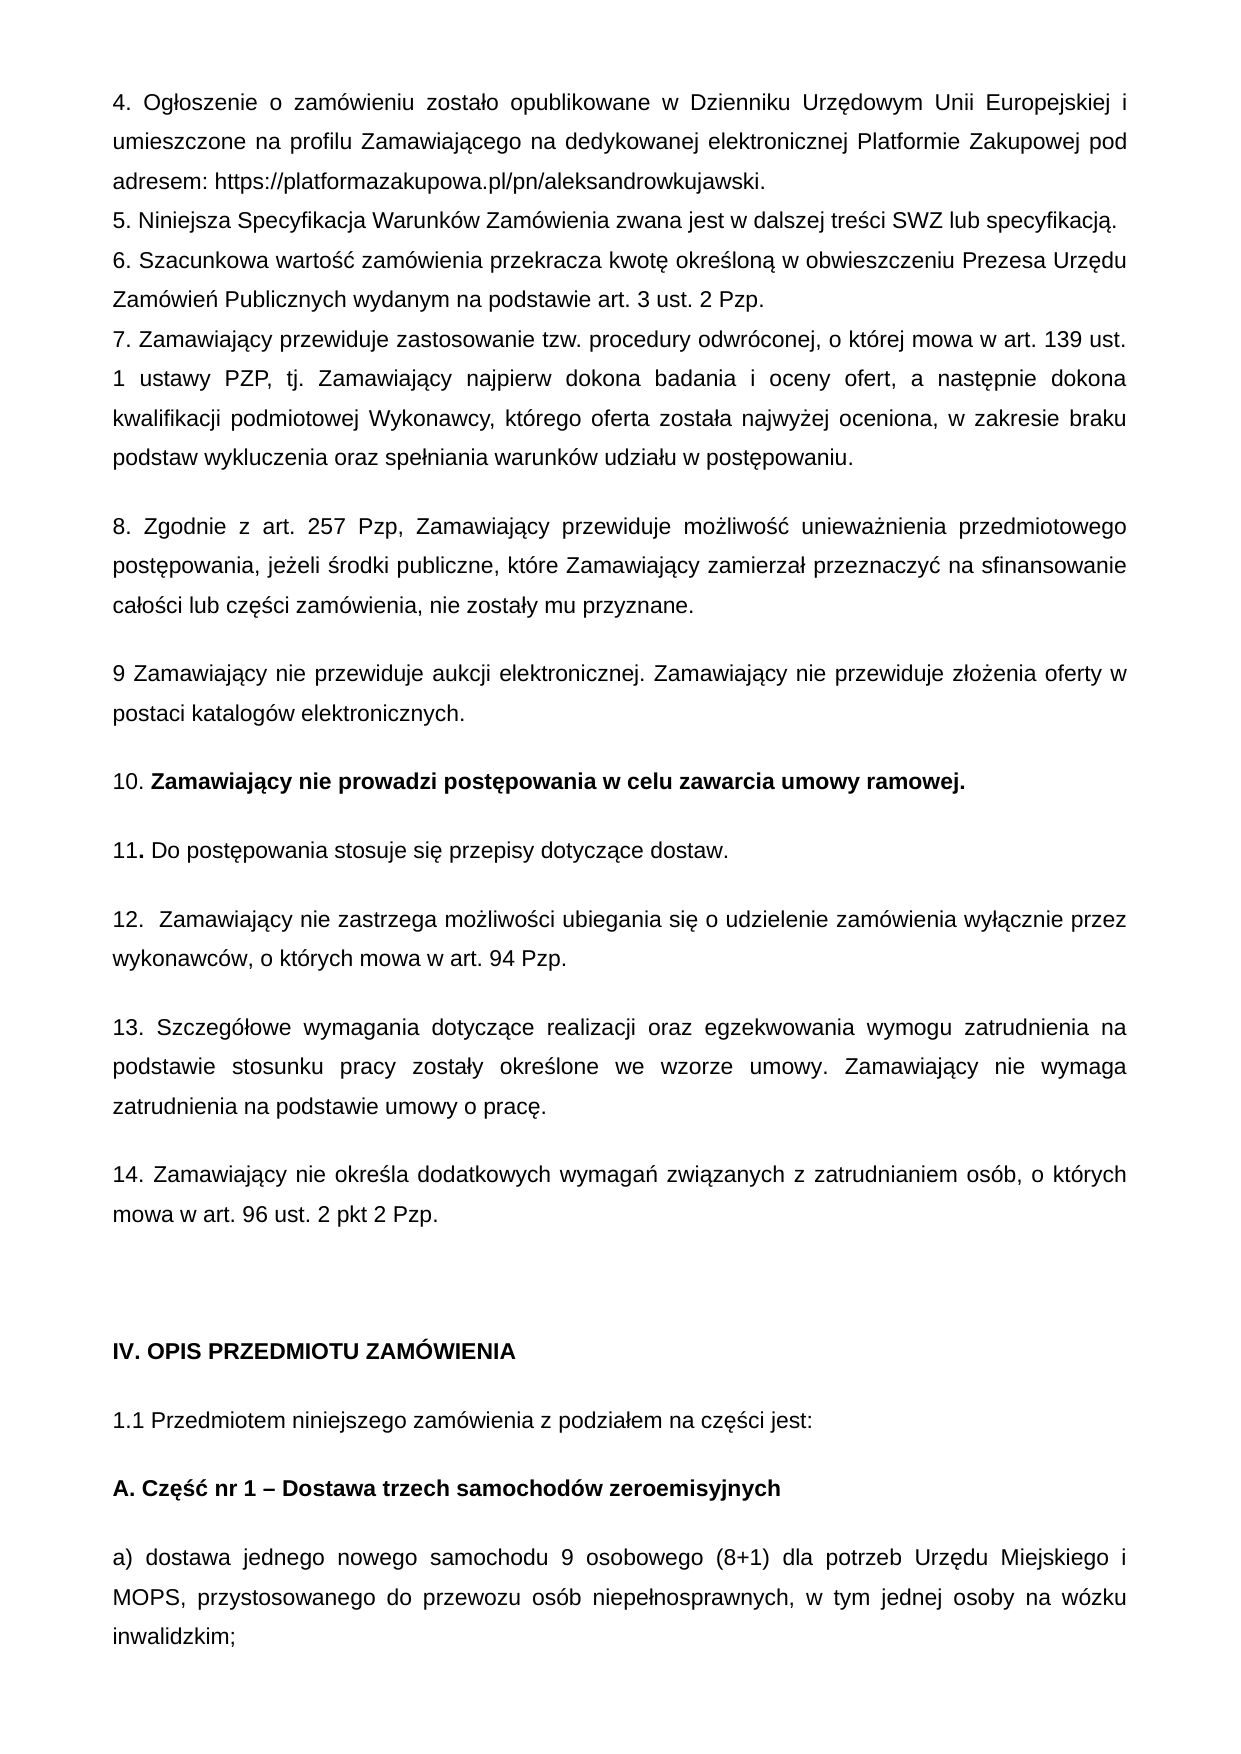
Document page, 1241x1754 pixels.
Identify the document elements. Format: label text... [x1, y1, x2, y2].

text 6. Szacunkowa wartość zamówienia przekracza kwotę określoną w obwieszczeniu Prezesa Urzędu Zamówień Publicznych wydanym na podstawie art. 3 ust. 2 Pzp. [112, 247, 1128, 312]
text 4. Ogłoszenie o zamówieniu zostało opublikowane w Dzienniku Urzędowym Unii Europejskiej i umieszczone na profilu Zamawiającego na dedykowanej elektronicznej Platformie Zakupowej pod adresem: https://platformazakupowa.pl/pn/aleksandrowkujawski. [112, 89, 1128, 194]
text 1.1 Przedmiotem niniejszego zamówienia z podziałem na części jest: [112, 1407, 1128, 1433]
text 7. Zamawiający przewiduje zastosowanie tzw. procedury odwróconej, o której mowa w art. 139 ust. 1 ustawy PZP, tj. Zamawiający najpierw dokona badania i oceny ofert, a następnie dokona kwalifikacji podmiotowej Wykonawcy, którego oferta została najwyżej oceniona, w zakresie braku podstaw wykluczenia oraz spełniania warunków udziału w postępowaniu. [112, 326, 1128, 470]
text 13. Szczegółowe wymagania dotyczące realizacji oraz egzekwowania wymogu zatrudnienia na podstawie stosunku pracy zostały określone we wzorze umowy. Zamawiający nie wymaga zatrudnienia na podstawie umowy o pracę. [112, 1014, 1128, 1119]
text A. Część nr 1 – Dostawa trzech samochodów zeroemisyjnych [112, 1475, 1128, 1502]
text 5. Niniejsza Specyfikacja Warunków Zamówienia zwana jest w dalszej treści SWZ lub specyfikacją. [112, 207, 1128, 233]
text 8. Zgodnie z art. 257 Pzp, Zamawiający przewiduje możliwość unieważnienia przedmiotowego postępowania, jeżeli środki publiczne, które Zamawiający zamierzał przeznaczyć na sfinansowanie całości lub części zamówienia, nie zostały mu przyznane. [112, 513, 1128, 618]
text 10. Zamawiający nie prowadzi postępowania w celu zawarcia umowy ramowej. [112, 768, 1128, 795]
text 12. Zamawiający nie zastrzega możliwości ubiegania się o udzielenie zamówienia wyłącznie przez wykonawców, o których mowa w art. 94 Pzp. [112, 906, 1128, 971]
text 11. Do postępowania stosuje się przepisy dotyczące dostaw. [112, 837, 1128, 863]
text IV. OPIS PRZEDMIOTU ZAMÓWIENIA [112, 1338, 1128, 1364]
text a) dostawa jednego nowego samochodu 9 osobowego (8+1) dla potrzeb Urzędu Miejskiego i MOPS, przystosowanego do przewozu osób niepełnosprawnych, w tym jednej osoby na wózku inwalidzkim; [112, 1544, 1128, 1649]
text 9 Zamawiający nie przewiduje aukcji elektronicznej. Zamawiający nie przewiduje złożenia oferty w postaci katalogów elektronicznych. [112, 660, 1128, 726]
text 14. Zamawiający nie określa dodatkowych wymagań związanych z zatrudnianiem osób, o których mowa w art. 96 ust. 2 pkt 2 Pzp. [112, 1161, 1128, 1227]
